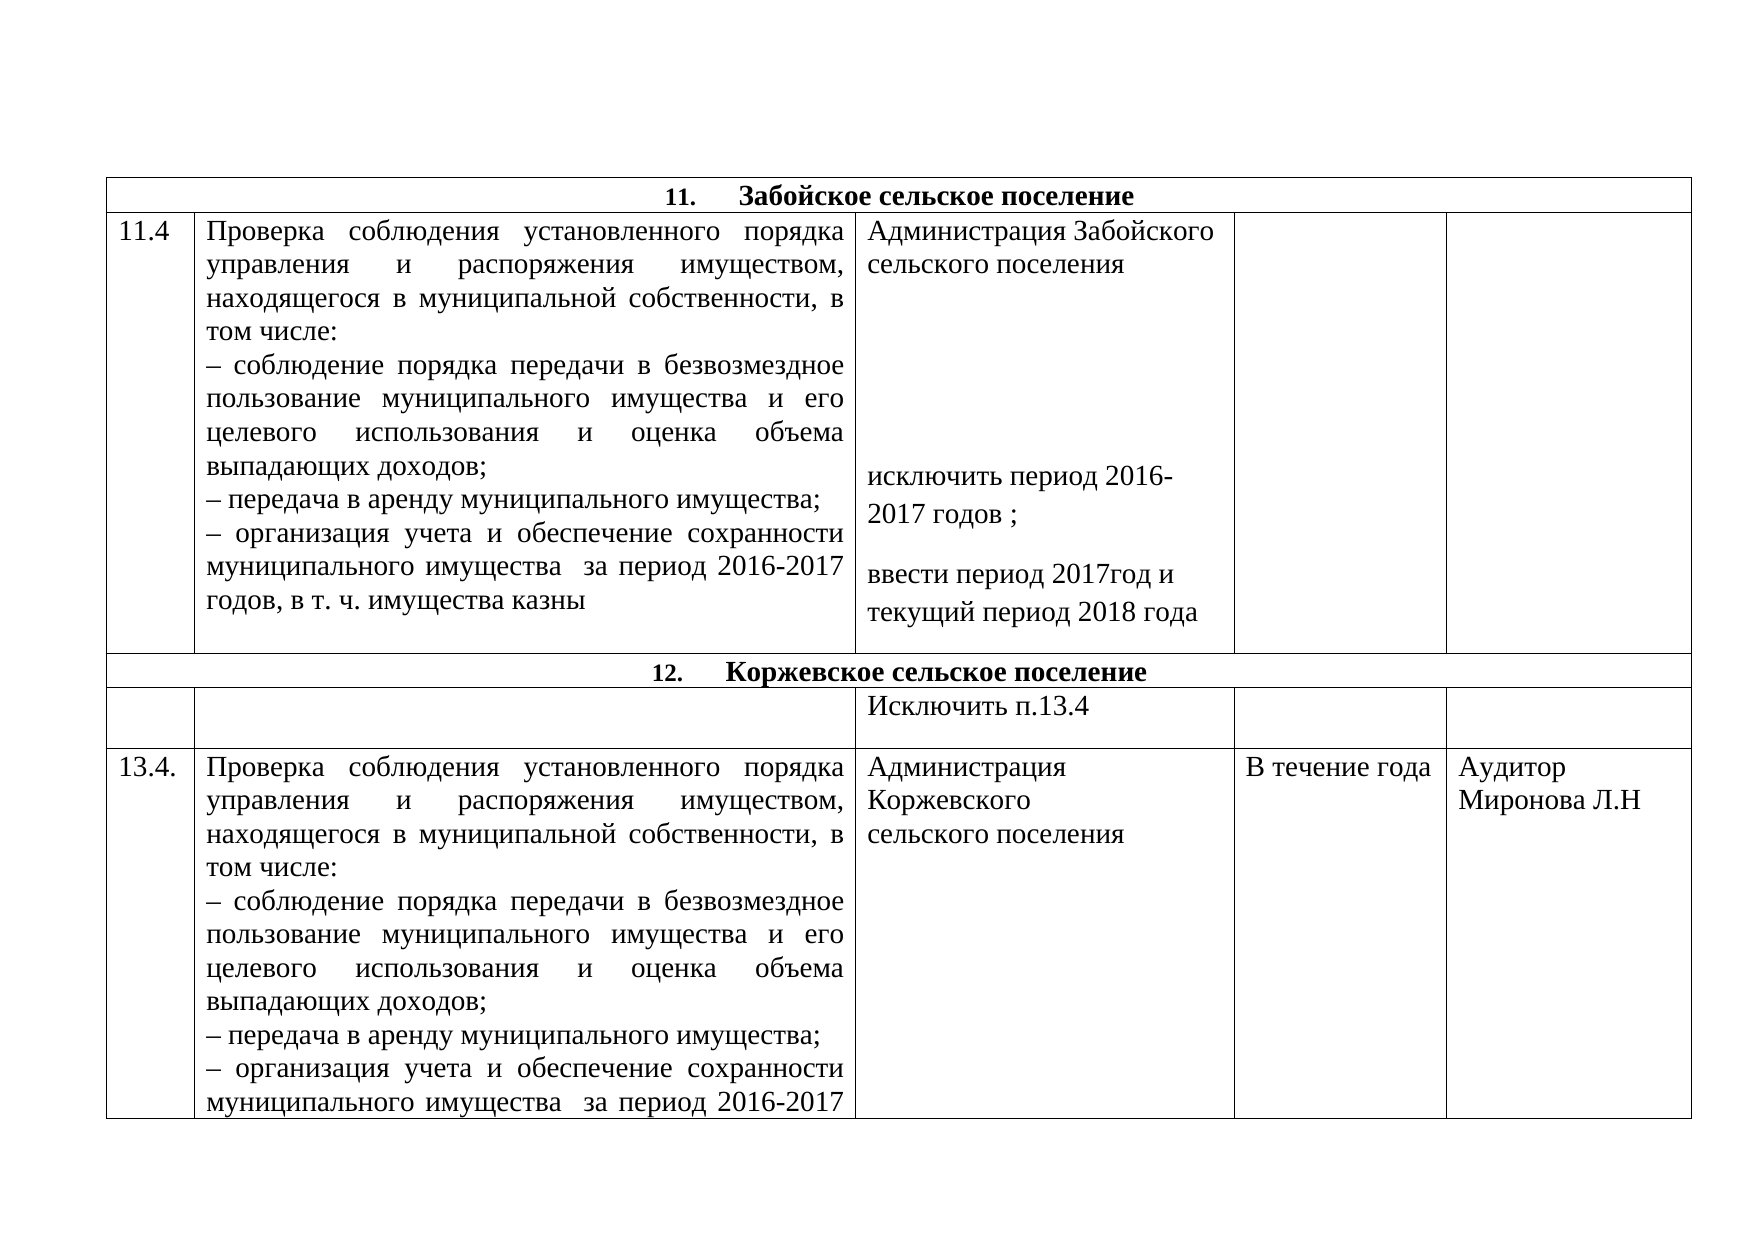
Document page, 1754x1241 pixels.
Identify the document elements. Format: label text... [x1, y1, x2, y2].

table_cell Исключить п.13.4 [856, 688, 1234, 748]
table_cell [1447, 688, 1691, 748]
table_cell [1447, 213, 1691, 653]
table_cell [1447, 749, 1691, 1118]
table_cell Администрация Забойского сельского поселения исключить период 2016-2017 годов ; ввести период 2017год и текущий период 2018 года [856, 213, 1234, 653]
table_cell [856, 749, 1234, 1118]
table_cell [107, 688, 194, 748]
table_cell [195, 749, 855, 1118]
table_cell [1235, 688, 1446, 748]
table_cell [195, 688, 855, 748]
table_cell 13.4. [107, 749, 194, 1118]
table_cell [1235, 213, 1446, 653]
table_cell Забойское сельское поселение [107, 178, 1691, 212]
table_cell Коржевское сельское поселение [107, 654, 1691, 687]
table_cell 11.4 [107, 213, 194, 653]
table_cell В течение года [1235, 749, 1446, 1118]
